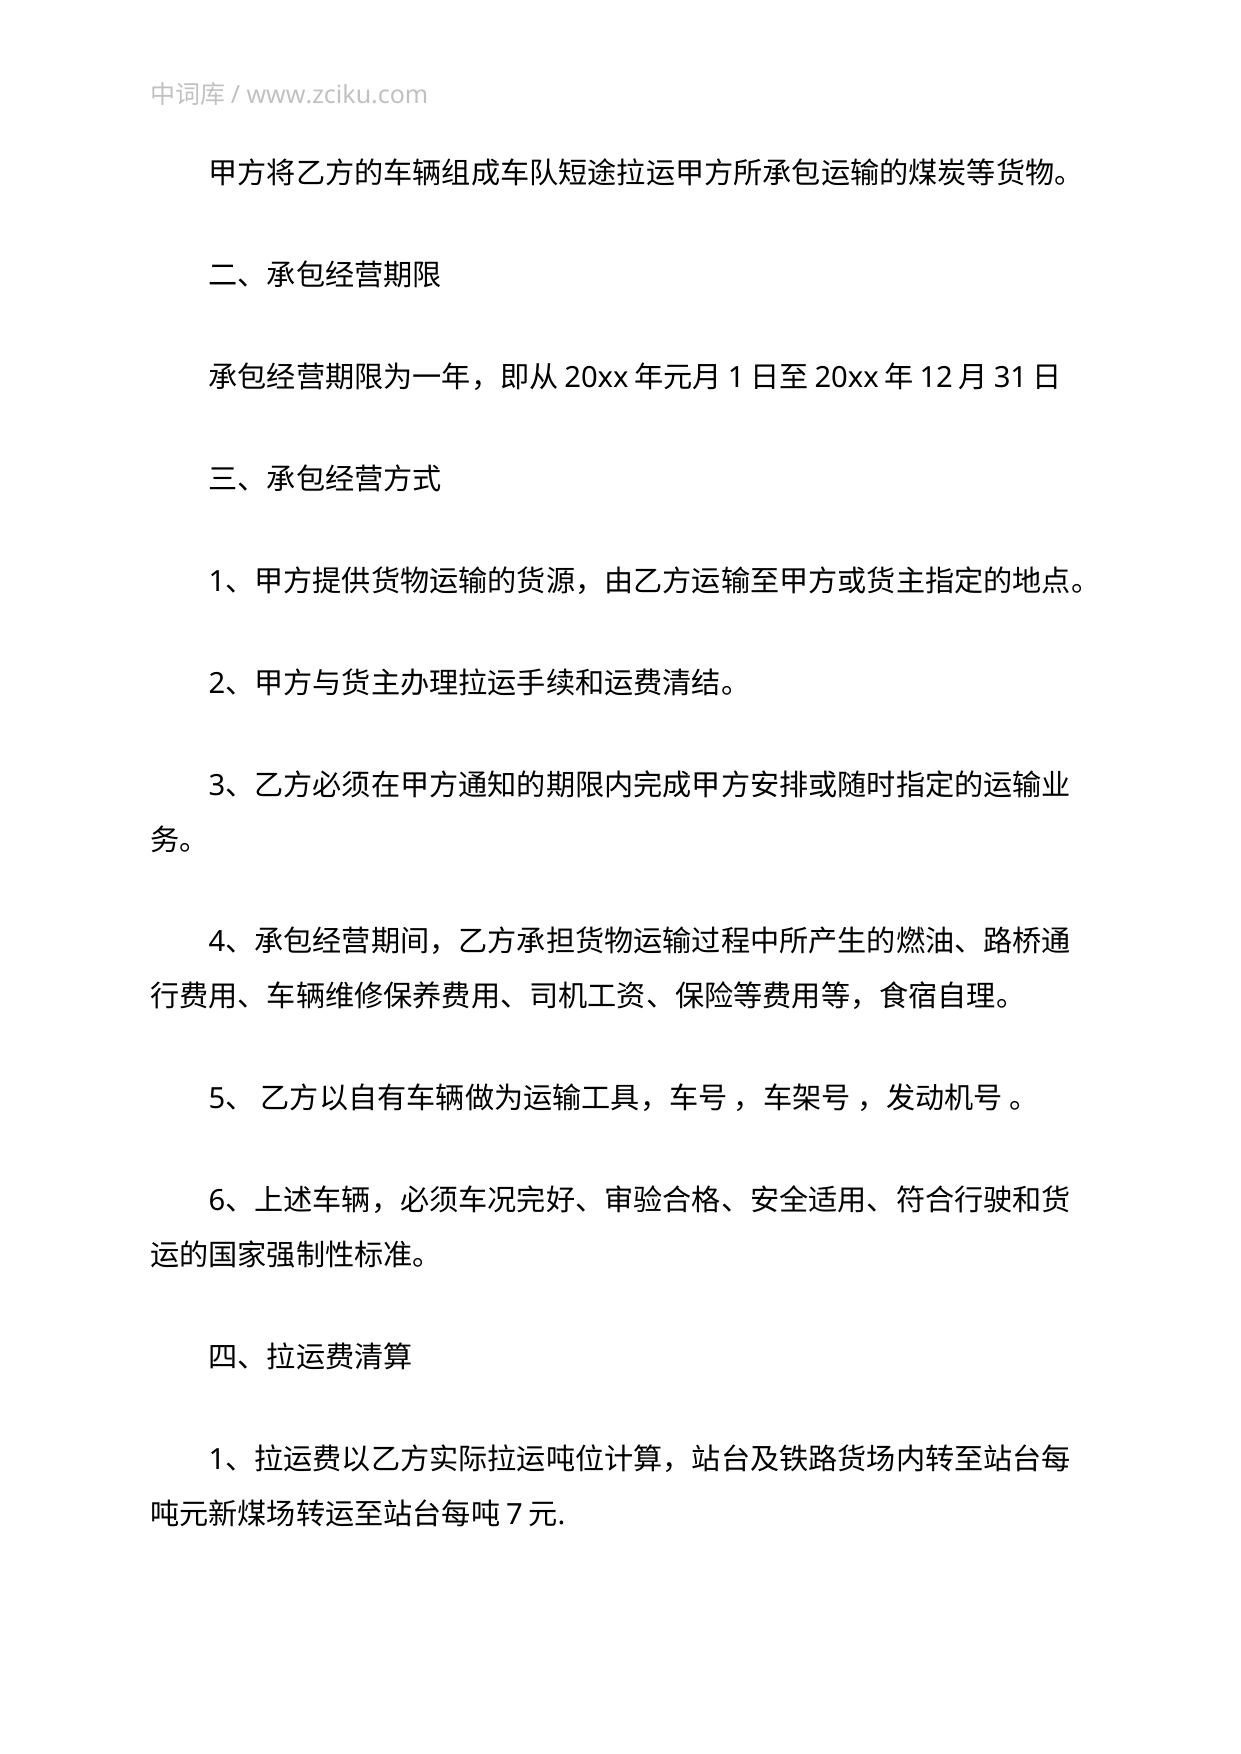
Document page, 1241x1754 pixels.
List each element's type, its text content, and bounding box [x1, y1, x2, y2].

text 4、承包经营期间，乙方承担货物运输过程中所产生的燃油、路桥通行费用、车辆维修保养费用、司机工资、保险等费用等，食宿自理。 [150, 918, 1090, 1015]
text 2、甲方与货主办理拉运手续和运费清结。 [150, 659, 1090, 702]
text 三、承包经营方式 [150, 456, 1090, 498]
text 3、乙方必须在甲方通知的期限内完成甲方安排或随时指定的运输业务。 [150, 761, 1090, 858]
text 承包经营期限为一年，即从20xx年元月1日至20xx年12月31日 [150, 353, 1090, 396]
text 二、承包经营期限 [150, 252, 1090, 294]
text 6、上述车辆，必须车况完好、审验合格、安全适用、符合行驶和货运的国家强制性标准。 [150, 1177, 1090, 1274]
text 1、甲方提供货物运输的货源，由乙方运输至甲方或货主指定的地点。 [150, 557, 1090, 600]
text 四、拉运费清算 [150, 1333, 1090, 1376]
text 5、 乙方以自有车辆做为运输工具，车号 ，车架号 ，发动机号 。 [150, 1075, 1090, 1117]
text 甲方将乙方的车辆组成车队短途拉运甲方所承包运输的煤炭等货物。 [150, 150, 1090, 192]
text 1、拉运费以乙方实际拉运吨位计算，站台及铁路货场内转至站台每吨元新煤场转运至站台每吨7元. [150, 1435, 1090, 1533]
